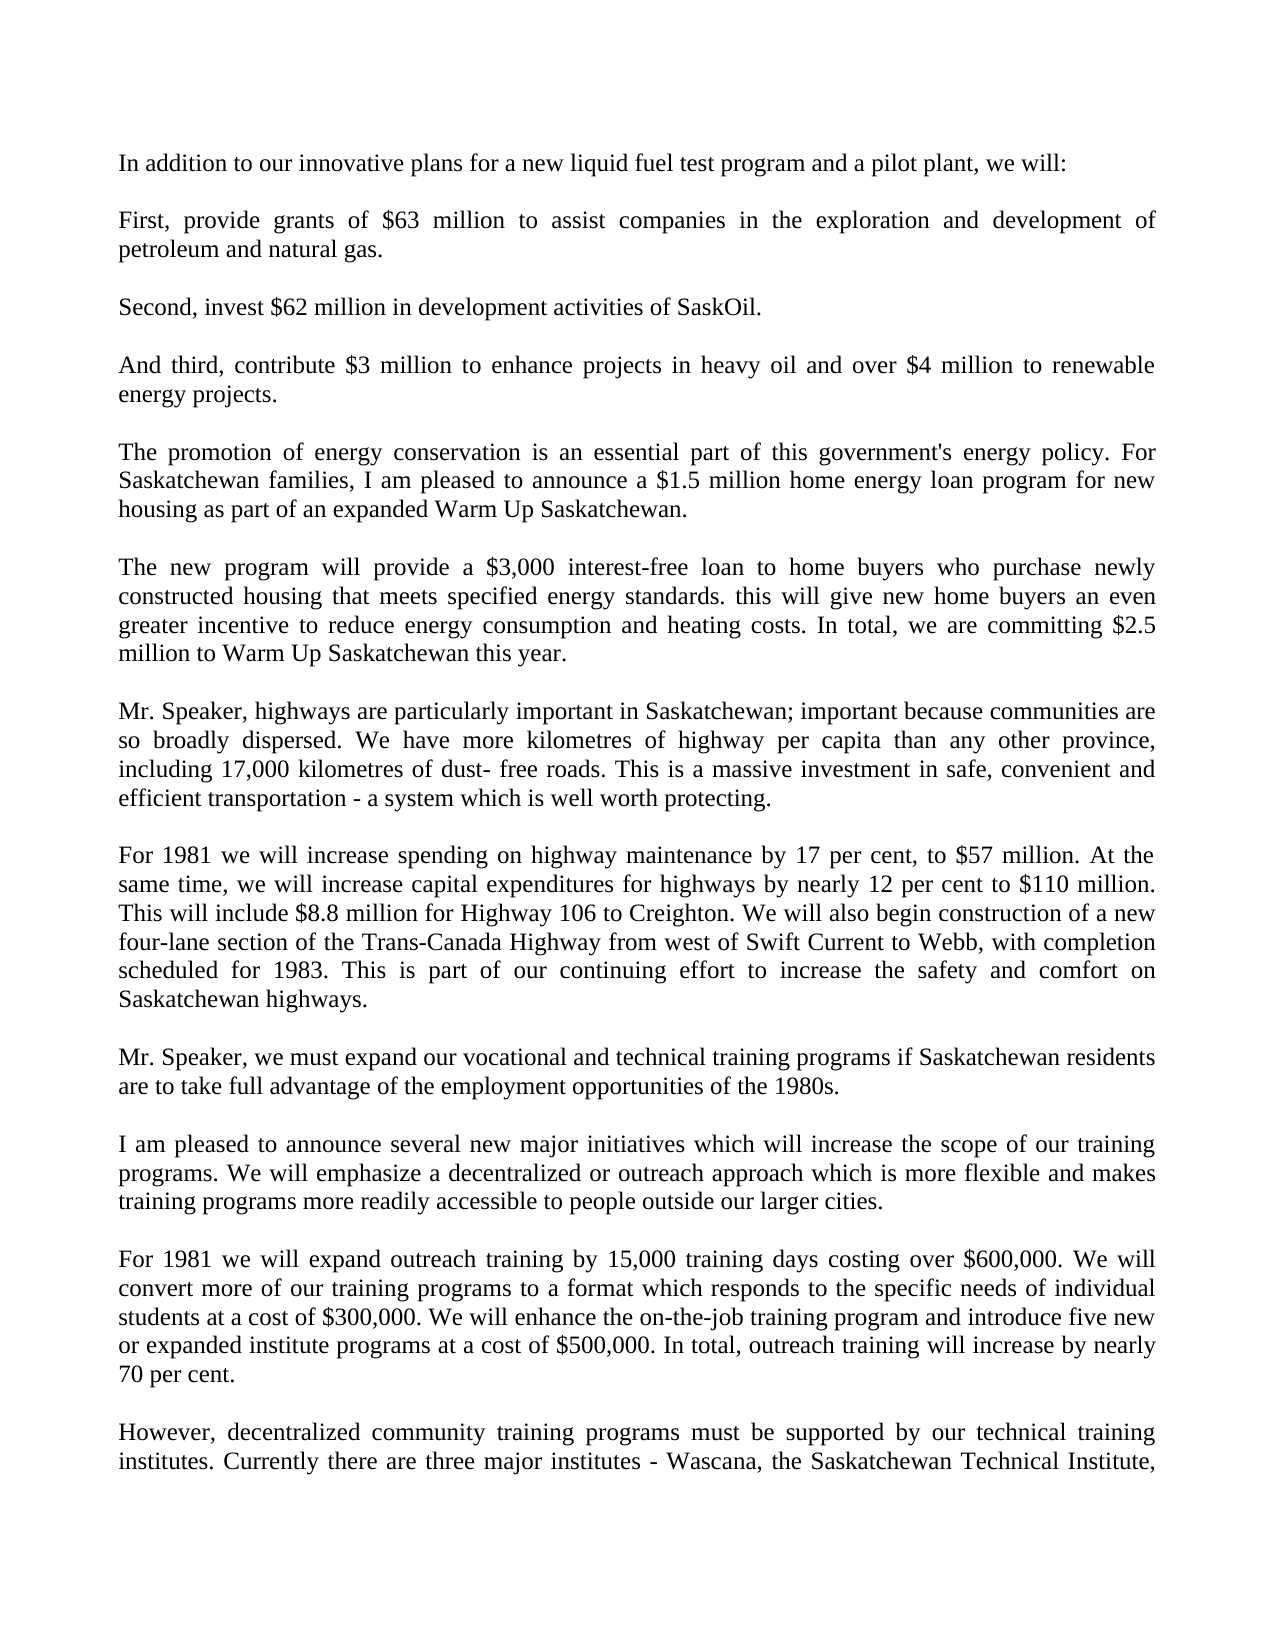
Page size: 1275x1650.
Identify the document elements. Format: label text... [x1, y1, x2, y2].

text First, provide grants of $63 million to assist companies in the exploration and development of petroleum and natural gas. [118, 206, 1157, 263]
text For 1981 we will expand outreach training by 15,000 training days costing over $600,000. We will convert more of our training programs to a format which responds to the specific needs of individual students at a cost of $300,000. We will enhance the on-the-job training program and introduce five new or expanded institute programs at a cost of $500,000. In total, outreach training will increase by nearly 70 per cent. [118, 1244, 1157, 1388]
text And third, contribute $3 million to enhance projects in heavy oil and over $4 million to renewable energy projects. [118, 350, 1157, 408]
text In addition to our innovative plans for a new liquid fuel test program and a pilot plant, we will: [118, 148, 1157, 176]
text I am pleased to announce several new major initiatives which will increase the scope of our training programs. We will emphasize a decentralized or outreach approach which is more flexible and makes training programs more readily accessible to people outside our larger cities. [118, 1129, 1157, 1215]
text The promotion of energy conservation is an essential part of this government's energy policy. For Saskatchewan families, I am pleased to announce a $1.5 million home energy loan program for new housing as part of an expanded Warm Up Saskatchewan. [118, 437, 1157, 523]
text For 1981 we will increase spending on highway maintenance by 17 per cent, to $57 million. At the same time, we will increase capital expenditures for highways by nearly 12 per cent to $110 million. This will include $8.8 million for Highway 106 to Creighton. We will also begin construction of a new four-lane section of the Trans-Canada Highway from west of Swift Current to Webb, with completion scheduled for 1983. This is part of our continuing effort to increase the safety and comfort on Saskatchewan highways. [118, 841, 1157, 1013]
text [118, 1417, 1157, 1475]
text Second, invest $62 million in development activities of SaskOil. [118, 292, 1157, 321]
text Mr. Speaker, we must expand our vocational and technical training programs if Saskatchewan residents are to take full advantage of the employment opportunities of the 1980s. [118, 1042, 1157, 1100]
text The new program will provide a $3,000 interest-free loan to home buyers who purchase newly constructed housing that meets specified energy standards. this will give new home buyers an even greater incentive to reduce energy consumption and heating costs. In total, we are committing $2.5 million to Warm Up Saskatchewan this year. [118, 552, 1157, 667]
text Mr. Speaker, highways are particularly important in Saskatchewan; important because communities are so broadly dispersed. We have more kilometres of highway per capita than any other province, including 17,000 kilometres of dust- free roads. This is a massive investment in safe, convenient and efficient transportation - a system which is well worth protecting. [118, 696, 1157, 811]
